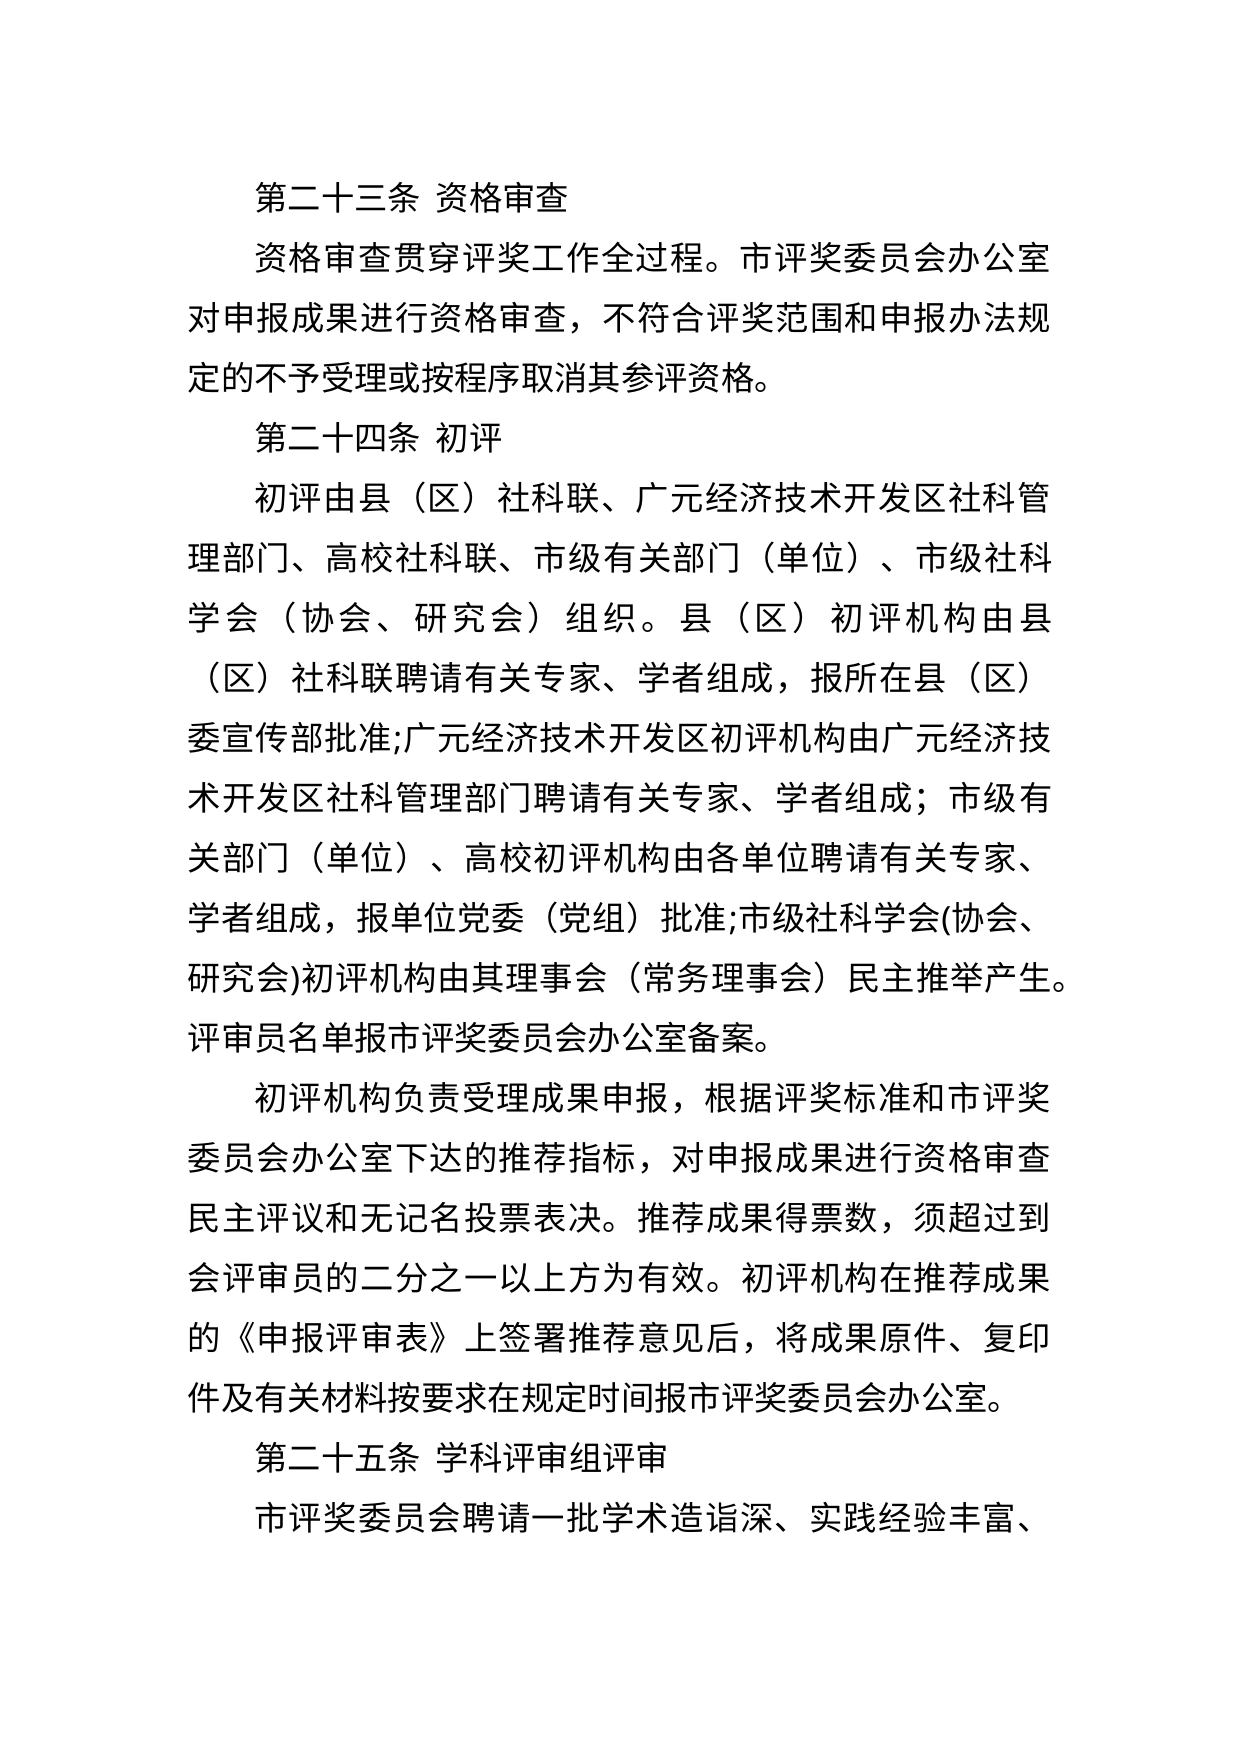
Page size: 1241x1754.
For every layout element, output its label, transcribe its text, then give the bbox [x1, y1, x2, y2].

text 第二十四条 初评 [187, 402, 1053, 462]
text 初评由县（区）社科联、广元经济技术开发区社科管理部门、高校社科联、市级有关部门（单位）、市级社科学会（协会、研究会）组织。县（区）初评机构由县（区）社科联聘请有关专家、学者组成，报所在县（区）委宣传部批准;广元经济技术开发区初评机构由广元经济技术开发区社科管理部门聘请有关专家、学者组成；市级有关部门（单位）、高校初评机构由各单位聘请有关专家、学者组成，报单位党委（党组）批准;市级社科学会(协会、研究会)初评机构由其理事会（常务理事会）民主推举产生。评审员名单报市评奖委员会办公室备案。 [187, 462, 1053, 1062]
text 资格审查贯穿评奖工作全过程。市评奖委员会办公室对申报成果进行资格审查，不符合评奖范围和申报办法规定的不予受理或按程序取消其参评资格。 [187, 222, 1053, 402]
text 第二十三条 资格审查 [187, 162, 1053, 222]
text 第二十五条 学科评审组评审 [187, 1422, 1053, 1482]
text 初评机构负责受理成果申报，根据评奖标准和市评奖委员会办公室下达的推荐指标，对申报成果进行资格审查、民主评议和无记名投票表决。推荐成果得票数，须超过到会评审员的二分之一以上方为有效。初评机构在推荐成果的《申报评审表》上签署推荐意见后，将成果原件、复印件及有关材料按要求在规定时间报市评奖委员会办公室。 [187, 1062, 1053, 1422]
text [187, 1482, 1053, 1542]
